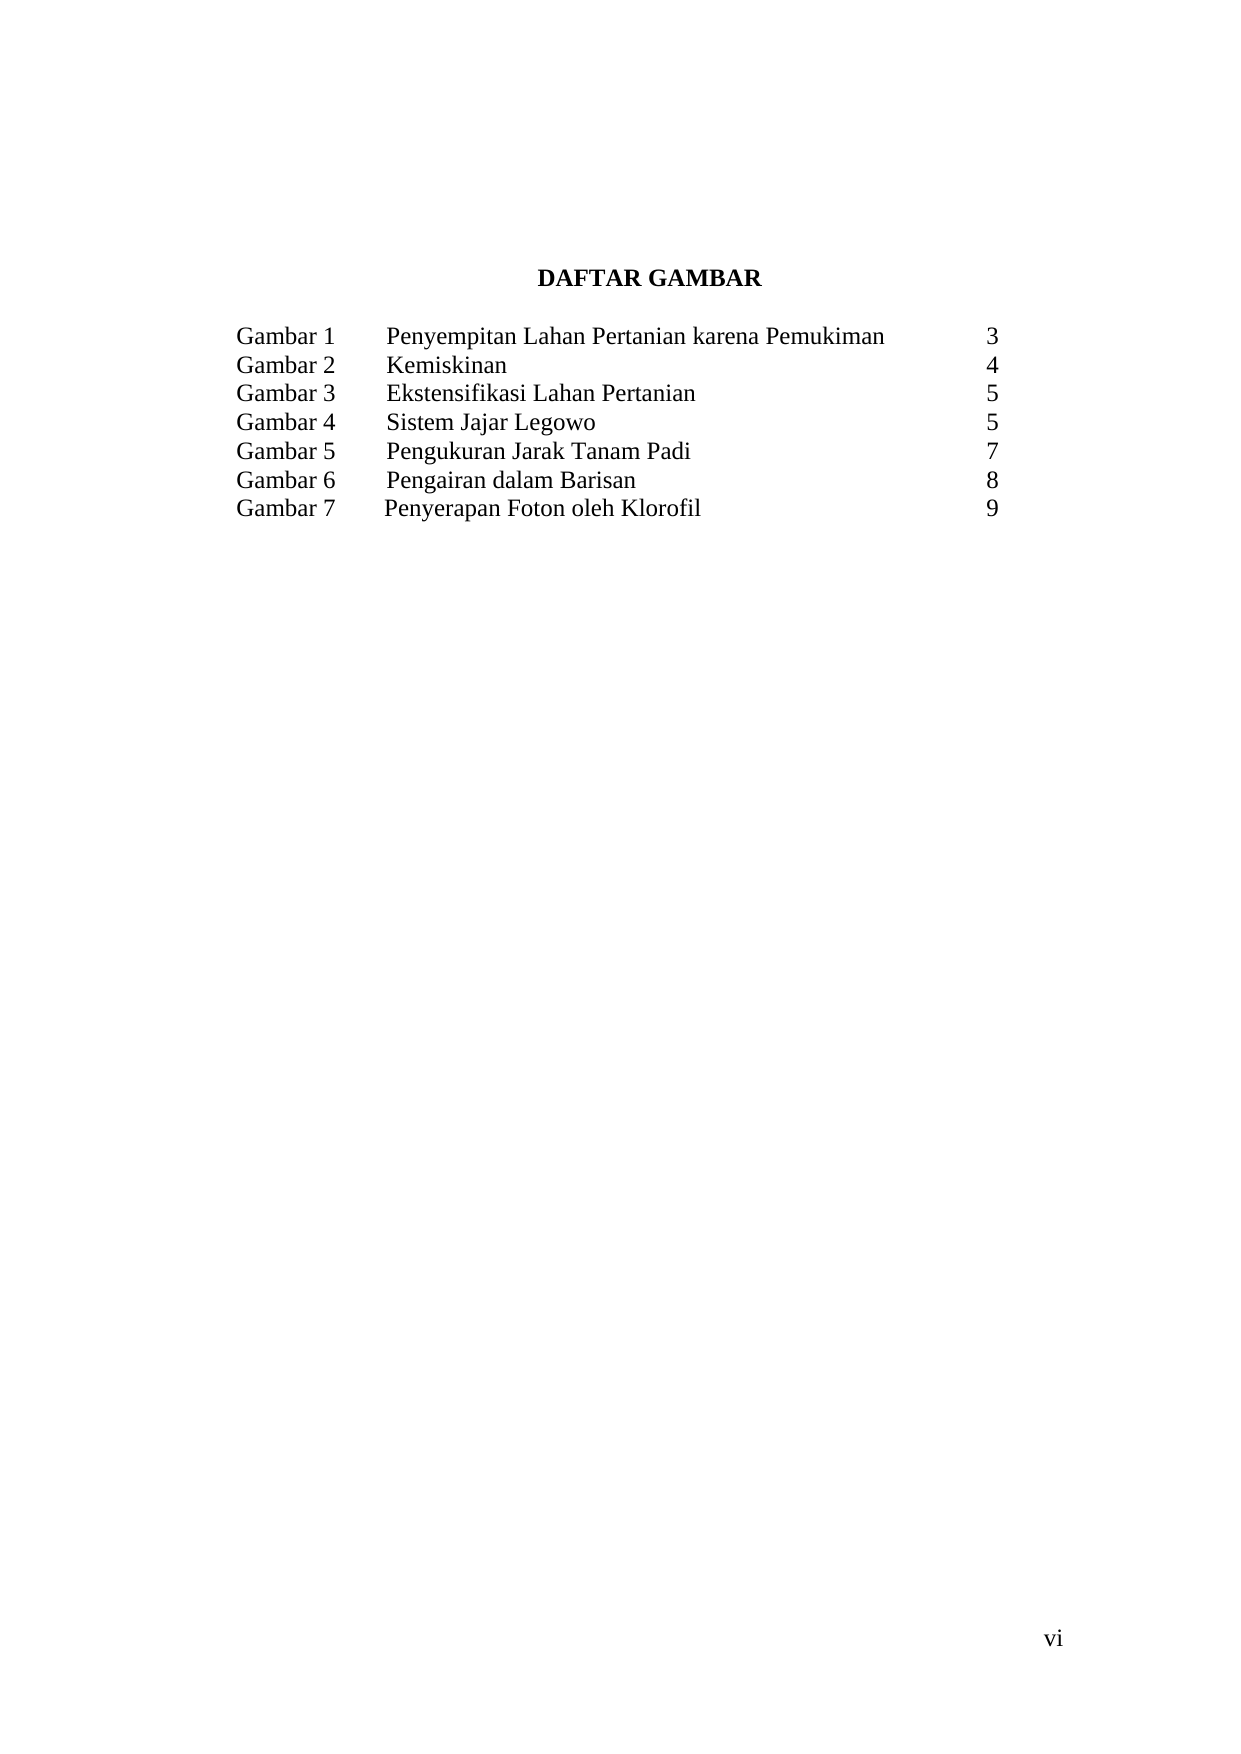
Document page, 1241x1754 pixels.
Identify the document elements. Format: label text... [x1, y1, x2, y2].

text DAFTAR GAMBAR [236, 263, 1063, 292]
text Gambar 3 Ekstensifikasi Lahan Pertanian 5 [236, 378, 1063, 407]
text Gambar 1 Penyempitan Lahan Pertanian karena Pemukiman 3 [236, 321, 1063, 350]
text Gambar 5 Pengukuran Jarak Tanam Padi 7 [236, 436, 1063, 465]
text Gambar 4 Sistem Jajar Legowo 5 [236, 407, 1063, 436]
text Gambar 6 Pengairan dalam Barisan 8 [236, 465, 1063, 493]
text Gambar 7 Penyerapan Foton oleh Klorofil 9 [236, 493, 1063, 522]
text Gambar 2 Kemiskinan 4 [236, 350, 1063, 378]
